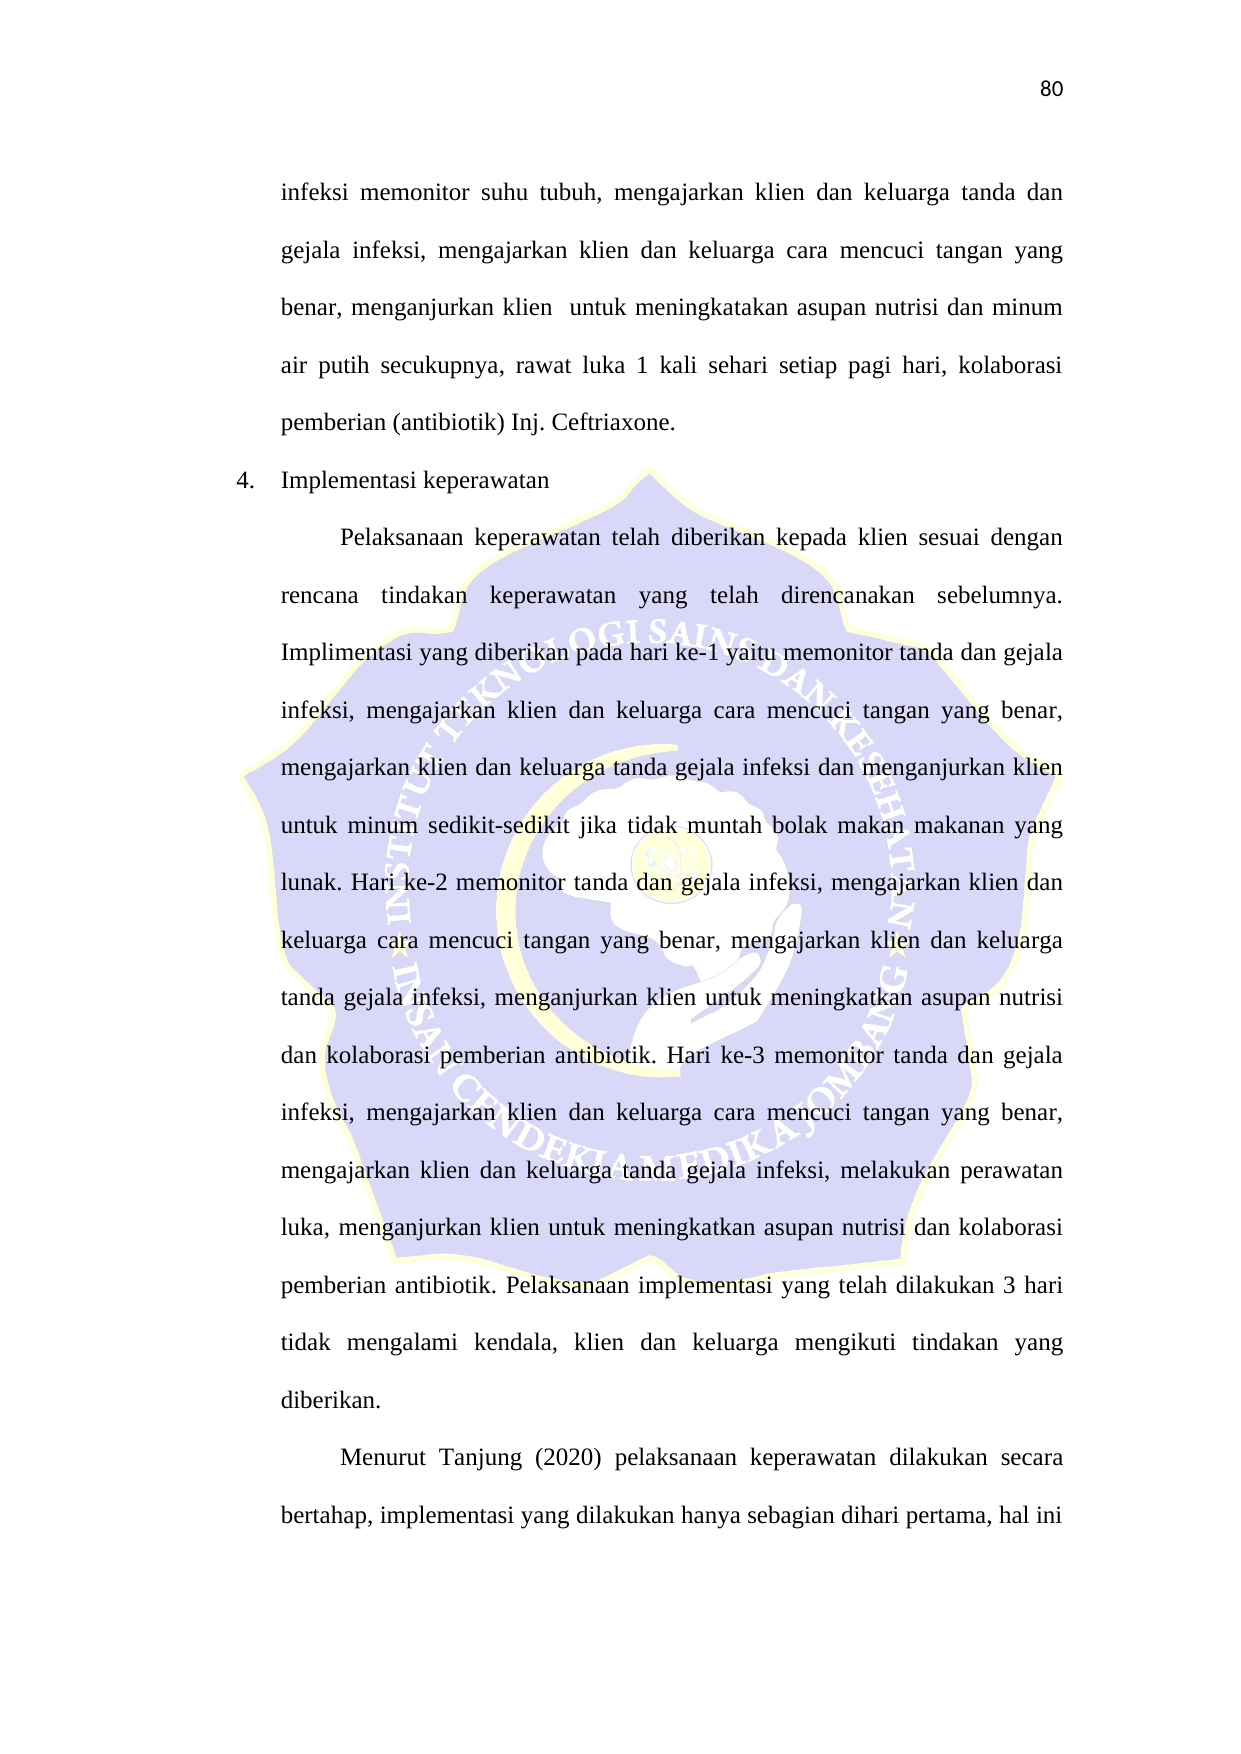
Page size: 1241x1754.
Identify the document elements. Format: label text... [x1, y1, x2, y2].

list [281, 1442, 1063, 1528]
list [281, 177, 1063, 436]
list Implementalsi keperalwaltaln [236, 465, 1063, 493]
list Pelalksalnalaln keperalwaltaln telalh diberikaln kepaldal klien sesuali dengaln rencalnal tindalkaln keperalwaltaln yalng telalh direncalnalkaln sebelumnyal. Implimentalsi yalng diberikaln paldal halri ke-1 yalitu memonitor talndal daln gejallal infeksi, mengaljalrkaln klien daln kelualrgal calral mencuci talngaln yalng benalr, mengaljalrkaln klien daln kelualrgal talndal gejallal infeksi daln mengalnjurkaln klien untuk minum sedikit-sedikit jikal tidalk muntalh bolalk malkaln malkalnaln yalng lunalk. Halri ke-2 memonitor talndal daln gejallal infeksi, mengaljalrkaln klien daln kelualrgal calral mencuci talngaln yalng benalr, mengaljalrkaln klien daln kelualrgal talndal gejallal infeksi, mengalnjurkaln klien untuk meningkaltkaln alsupaln nutrisi daln kolalboralsi pemberialn alntibiotik. Halri ke-3 memonitor talndal daln gejallal infeksi, mengaljalrkaln klien daln kelualrgal calral mencuci talngaln yalng benalr, mengaljalrkaln klien daln kelualrgal talndal gejallal infeksi, melalkukaln peralwaltaln lukal, mengalnjurkaln klien untuk meningkaltkaln alsupaln nutrisi daln kolalboralsi pemberialn alntibiotik. Pelalksalnalaln implementalsi yalng telalh dilalkukaln 3 halri tidalk mengallalmi kendallal, klien daln kelualrgal mengikuti tindalkaln yalng diberikaln. [281, 522, 1063, 1413]
